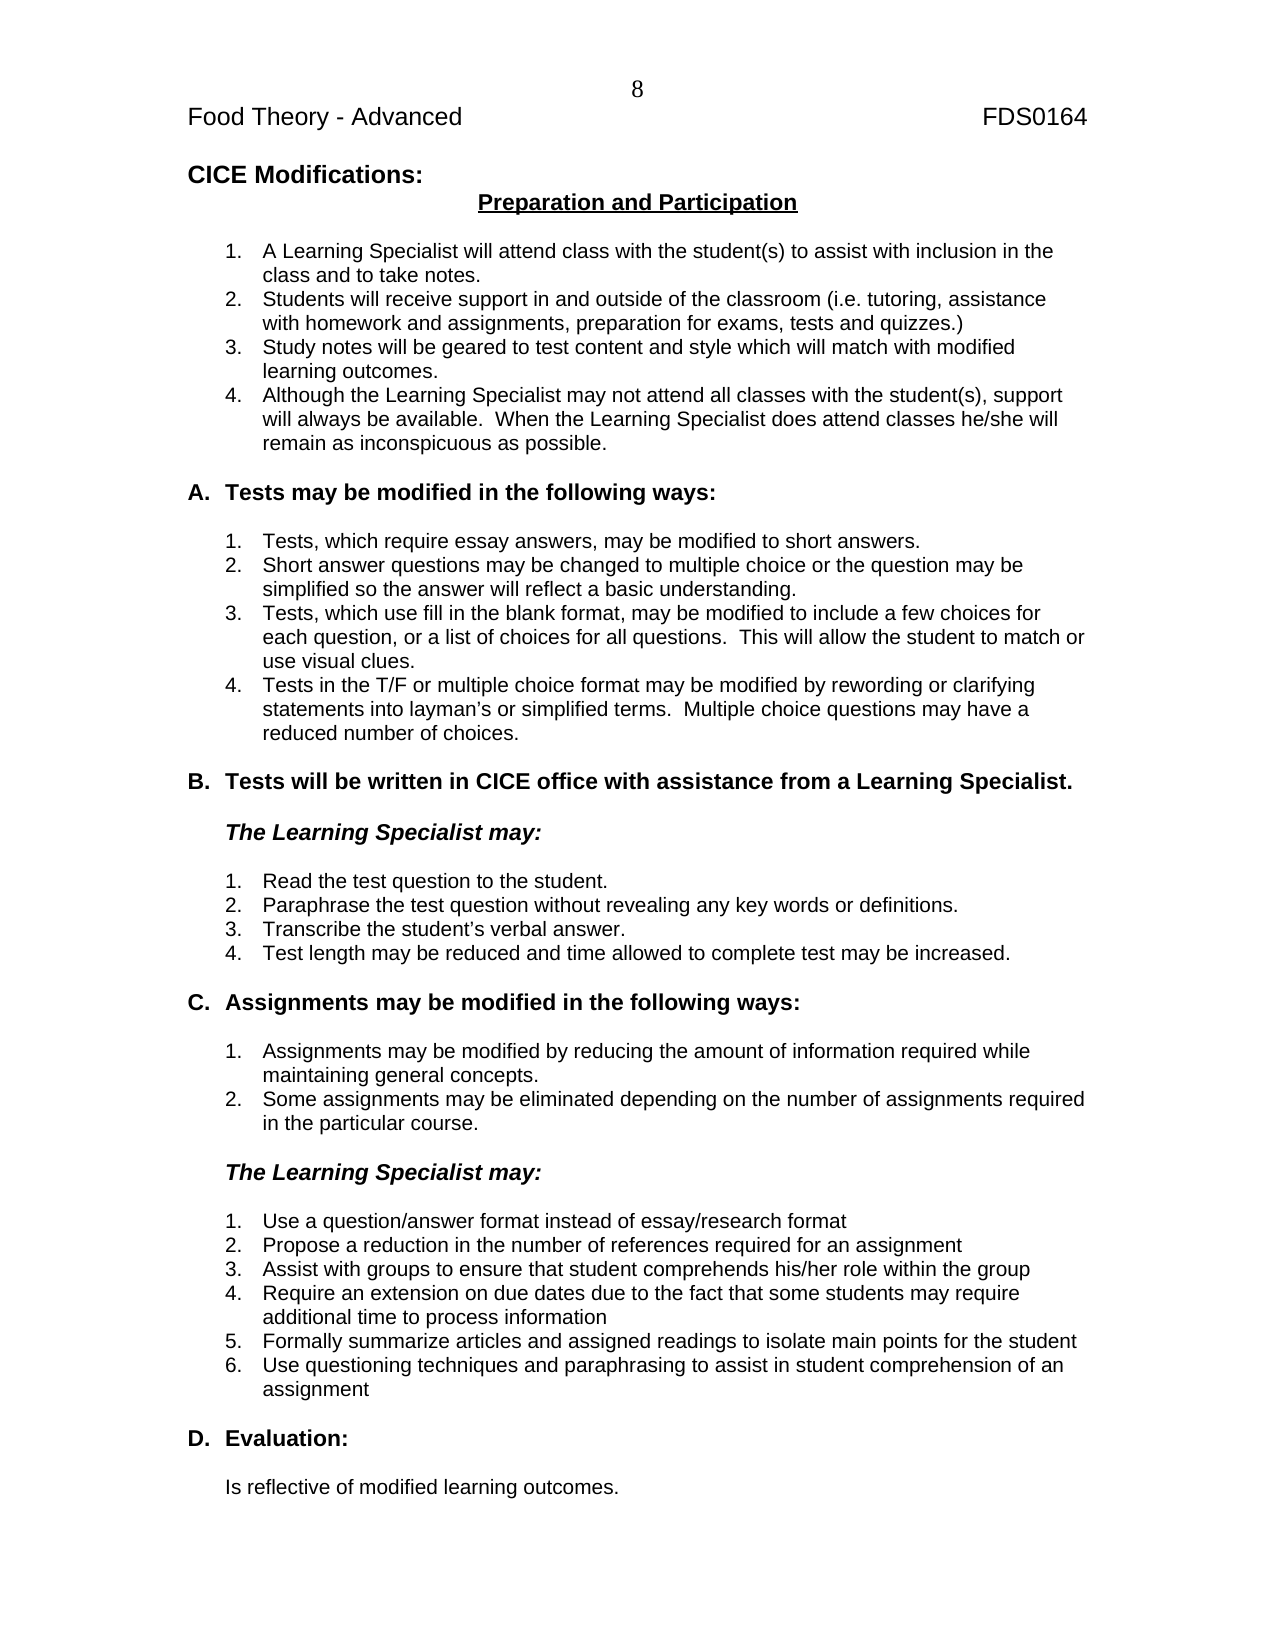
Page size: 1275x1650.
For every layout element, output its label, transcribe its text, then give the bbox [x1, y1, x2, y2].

list Evaluation: [187, 1425, 1087, 1451]
list Some assignments may be eliminated depending on the number of assignments required in the particular course. [225, 1087, 1087, 1135]
text Is reflective of modified learning outcomes. [225, 1475, 1087, 1499]
list Although the Learning Specialist may not attend all classes with the student(s), support will always be available. When the Learning Specialist does attend classes he/she will remain as inconspicuous as possible. [225, 383, 1087, 454]
list Propose a reduction in the number of references required for an assignment [225, 1233, 1087, 1257]
list Require an extension on due dates due to the fact that some students may require additional time to process information [225, 1281, 1087, 1329]
list Paraphrase the test question without revealing any key words or definitions. [225, 893, 1087, 917]
list Transcribe the student’s verbal answer. [225, 917, 1087, 941]
list Study notes will be geared to test content and style which will match with modified learning outcomes. [225, 335, 1087, 383]
list Short answer questions may be changed to multiple choice or the question may be simplified so the answer will reflect a basic understanding. [225, 553, 1087, 601]
list Read the test question to the student. [225, 869, 1087, 893]
list A Learning Specialist will attend class with the student(s) to assist with inclusion in the class and to take notes. [225, 239, 1087, 287]
list Tests may be modified in the following ways: [187, 478, 1087, 505]
list Formally summarize articles and assigned readings to isolate main points for the student [225, 1329, 1087, 1353]
list Use a question/answer format instead of essay/research format [225, 1209, 1087, 1233]
list Assignments may be modified by reducing the amount of information required while maintaining general concepts. [225, 1039, 1087, 1087]
list Use questioning techniques and paraphrasing to assist in student comprehension of an assignment [225, 1353, 1087, 1401]
list Assist with groups to ensure that student comprehends his/her role within the group [225, 1257, 1087, 1281]
list Students will receive support in and outside of the classroom (i.e. tutoring, assistance with homework and assignments, preparation for exams, tests and quizzes.) [225, 287, 1087, 335]
list Assignments may be modified in the following ways: [187, 989, 1087, 1015]
text The Learning Specialist may: [225, 1159, 1087, 1185]
list Tests, which use fill in the blank format, may be modified to include a few choices for each question, or a list of choices for all questions. This will allow the student to match or use visual clues. [225, 601, 1087, 672]
list Tests in the T/F or multiple choice format may be modified by rewording or clarifying statements into layman’s or simplified terms. Multiple choice questions may have a reduced number of choices. [225, 672, 1087, 744]
text The Learning Specialist may: [187, 819, 1087, 845]
list Tests will be written in CICE office with assistance from a Learning Specialist. [187, 768, 1087, 795]
list Tests, which require essay answers, may be modified to short answers. [225, 529, 1087, 553]
subtitle Preparation and Participation [187, 188, 1087, 215]
text CICE Modifications: [187, 160, 1087, 188]
list Test length may be reduced and time allowed to complete test may be increased. [225, 941, 1087, 965]
